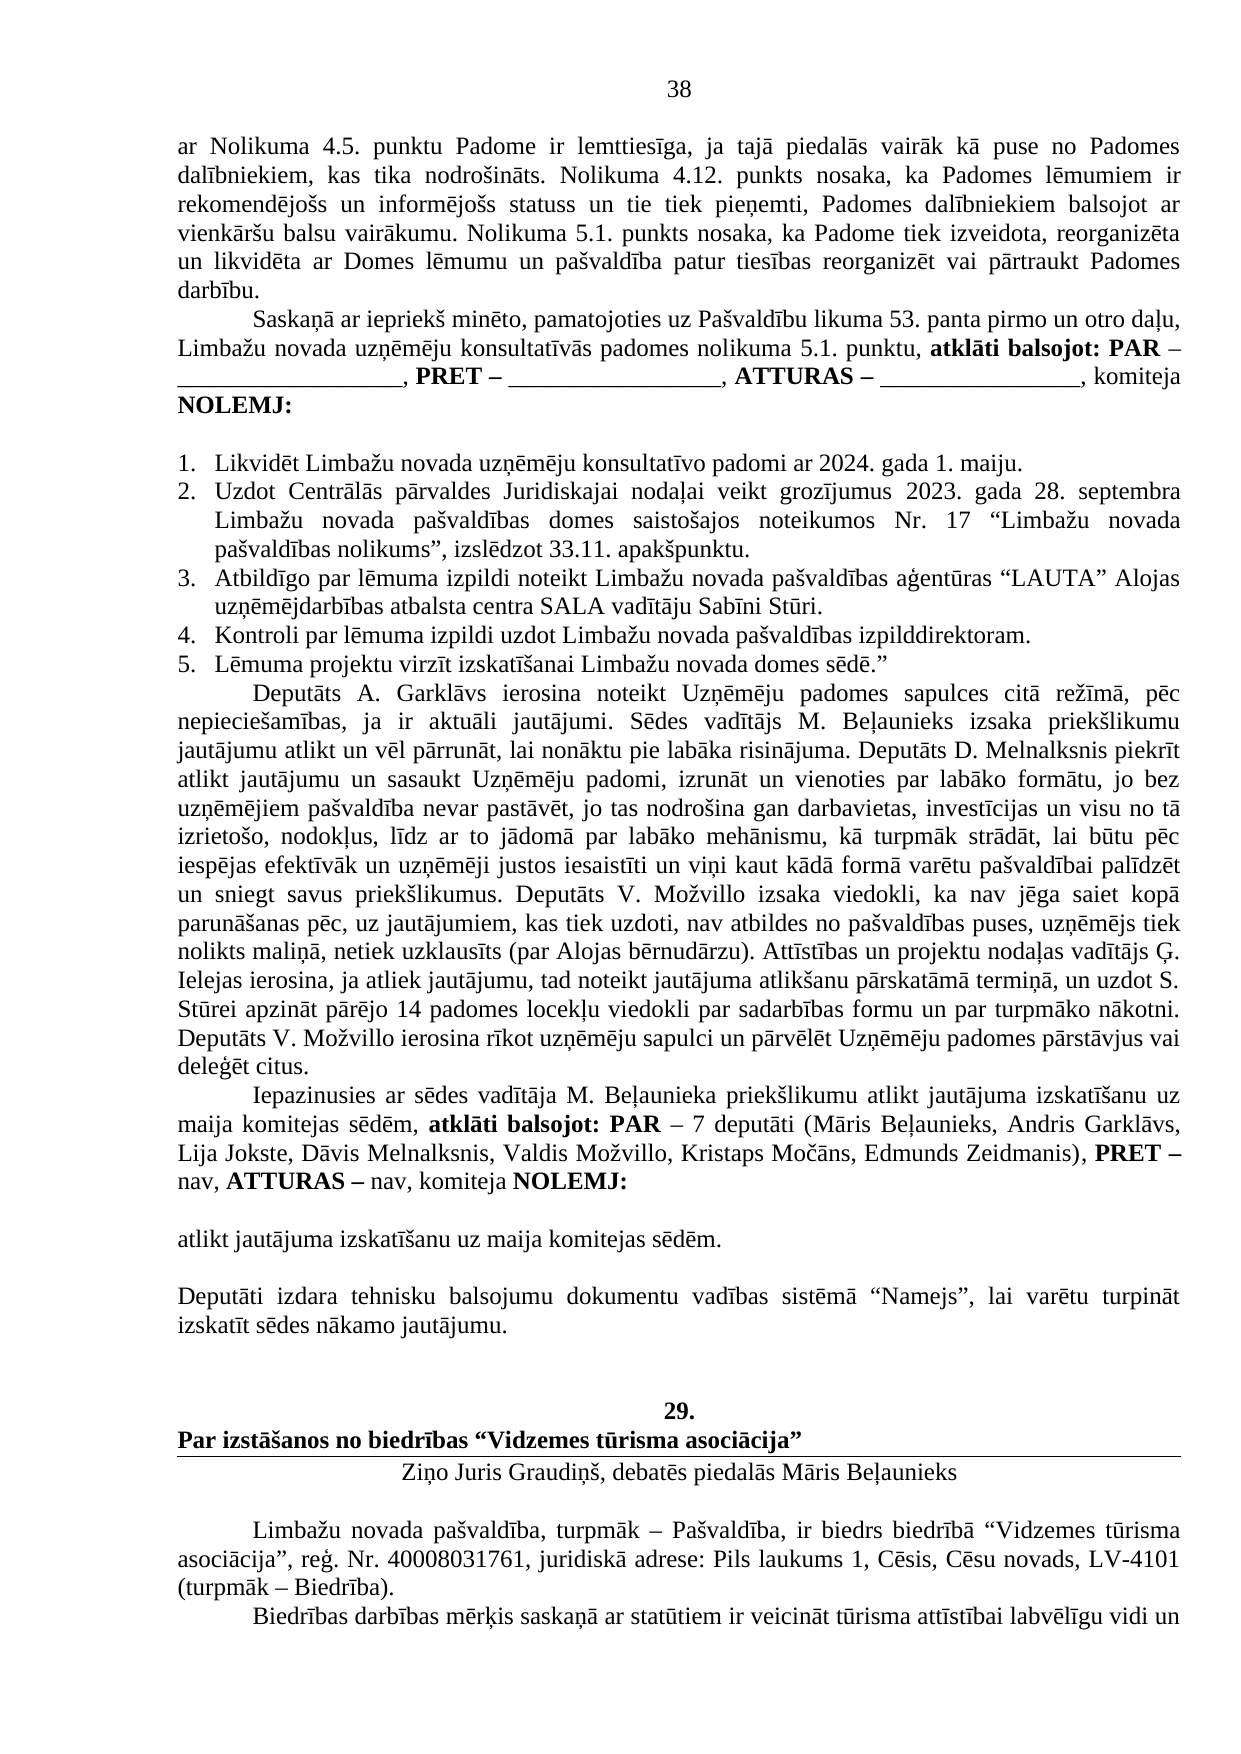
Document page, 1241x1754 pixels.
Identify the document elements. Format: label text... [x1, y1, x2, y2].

text Iepazinusies ar sēdes vadītāja M. Beļaunieka priekšlikumu atlikt jautājuma izskatīšanu uz maija komitejas sēdēm, atklāti balsojot: PAR – 7 deputāti (Māris Beļaunieks, Andris Garklāvs, Lija Jokste, Dāvis Melnalksnis, Valdis Možvillo, Kristaps Močāns, Edmunds Zeidmanis), PRET – nav, ATTURAS – nav, komiteja NOLEMJ: [177, 1080, 1181, 1195]
text atlikt jautājuma izskatīšanu uz maija komitejas sēdēm. [177, 1224, 1181, 1253]
text 29. [177, 1396, 1181, 1425]
text Deputāts A. Garklāvs ierosina noteikt Uzņēmēju padomes sapulces citā režīmā, pēc nepieciešamības, ja ir aktuāli jautājumi. Sēdes vadītājs M. Beļaunieks izsaka priekšlikumu jautājumu atlikt un vēl pārrunāt, lai nonāktu pie labāka risinājuma. Deputāts D. Melnalksnis piekrīt atlikt jautājumu un sasaukt Uzņēmēju padomi, izrunāt un vienoties par labāko formātu, jo bez uzņēmējiem pašvaldība nevar pastāvēt, jo tas nodrošina gan darbavietas, investīcijas un visu no tā izrietošo, nodokļus, līdz ar to jādomā par labāko mehānismu, kā turpmāk strādāt, lai būtu pēc iespējas efektīvāk un uzņēmēji justos iesaistīti un viņi kaut kādā formā varētu pašvaldībai palīdzēt un sniegt savus priekšlikumus. Deputāts V. Možvillo izsaka viedokli, ka nav jēga saiet kopā parunāšanas pēc, uz jautājumiem, kas tiek uzdoti, nav atbildes no pašvaldības puses, uzņēmējs tiek nolikts maliņā, netiek uzklausīts (par Alojas bērnudārzu). Attīstības un projektu nodaļas vadītājs Ģ. Ielejas ierosina, ja atliek jautājumu, tad noteikt jautājuma atlikšanu pārskatāmā termiņā, un uzdot S. Stūrei apzināt pārējo 14 padomes locekļu viedokli par sadarbības formu un par turpmāko nākotni. Deputāts V. Možvillo ierosina rīkot uzņēmēju sapulci un pārvēlēt Uzņēmēju padomes pārstāvjus vai deleģēt citus. [177, 678, 1181, 1080]
list Atbildīgo par lēmuma izpildi noteikt Limbažu novada pašvaldības aģentūras “LAUTA” Alojas uzņēmējdarbības atbalsta centra SALA vadītāju Sabīni Stūri. [177, 563, 1181, 620]
text Limbažu novada pašvaldība, turpmāk – Pašvaldība, ir biedrs biedrībā “Vidzemes tūrisma asociācija”, reģ. Nr. 40008031761, juridiskā adrese: Pils laukums 1, Cēsis, Cēsu novads, LV-4101 (turpmāk – Biedrība). [177, 1515, 1181, 1601]
text Par izstāšanos no biedrības “Vidzemes tūrisma asociācija” [177, 1425, 1181, 1456]
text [177, 131, 1181, 304]
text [177, 1601, 1181, 1630]
list Likvidēt Limbažu novada uzņēmēju konsultatīvo padomi ar 2024. gada 1. maiju. [177, 448, 1181, 476]
list Lēmuma projektu virzīt izskatīšanai Limbažu novada domes sēdē.” [177, 649, 1181, 678]
text Ziņo Juris Graudiņš, debatēs piedalās Māris Beļaunieks [177, 1457, 1181, 1486]
text Deputāti izdara tehnisku balsojumu dokumentu vadības sistēmā “Namejs”, lai varētu turpināt izskatīt sēdes nākamo jautājumu. [177, 1281, 1181, 1339]
list Kontroli par lēmuma izpildi uzdot Limbažu novada pašvaldības izpilddirektoram. [177, 620, 1181, 649]
list Uzdot Centrālās pārvaldes Juridiskajai nodaļai veikt grozījumus 2023. gada 28. septembra Limbažu novada pašvaldības domes saistošajos noteikumos Nr. 17 “Limbažu novada pašvaldības nolikums”, izslēdzot 33.11. apakšpunktu. [177, 476, 1181, 563]
text Saskaņā ar iepriekš minēto, pamatojoties uz Pašvaldību likuma 53. panta pirmo un otro daļu, Limbažu novada uzņēmēju konsultatīvās padomes nolikuma 5.1. punktu, atklāti balsojot: PAR –__________________, PRET – _________________, ATTURAS – ________________, komiteja NOLEMJ: [177, 304, 1181, 419]
